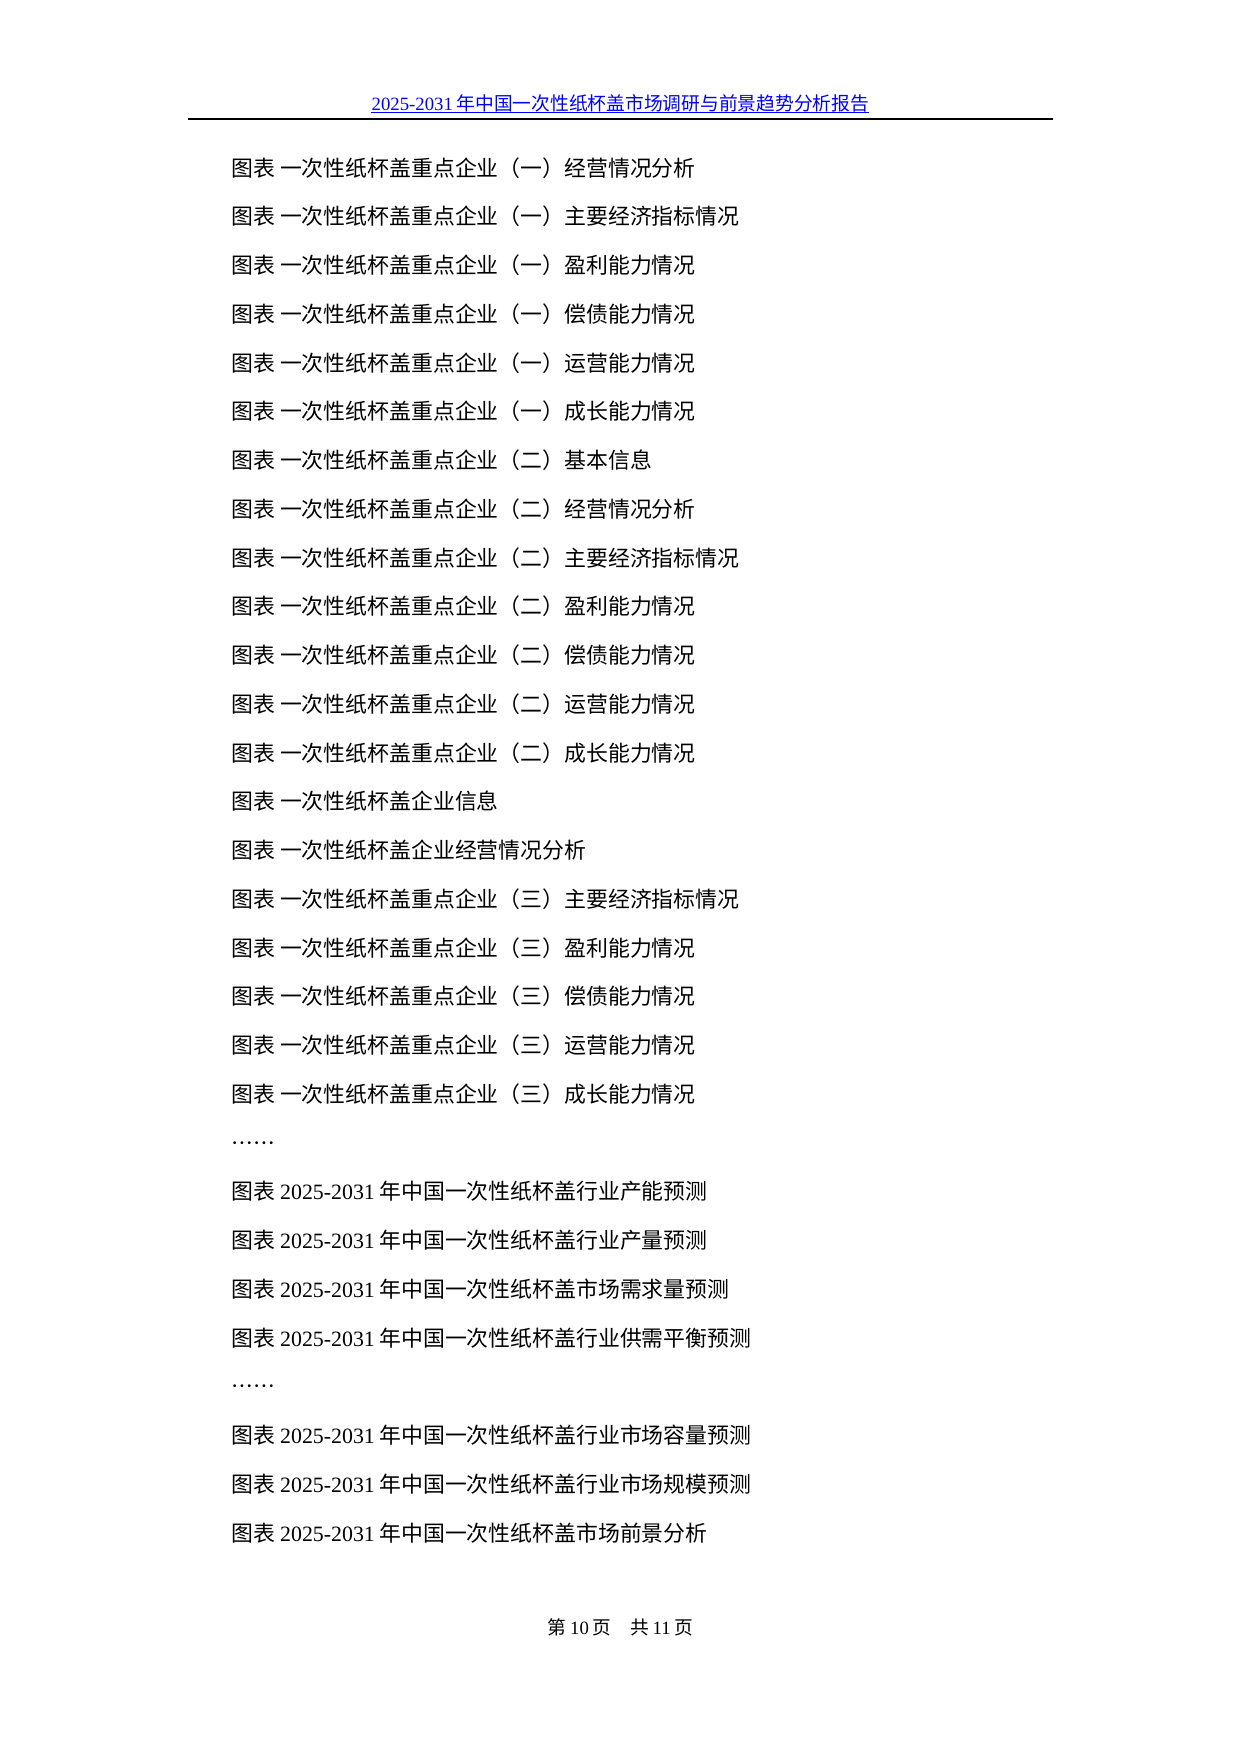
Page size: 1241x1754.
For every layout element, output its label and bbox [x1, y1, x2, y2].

text [187, 150, 1053, 1548]
